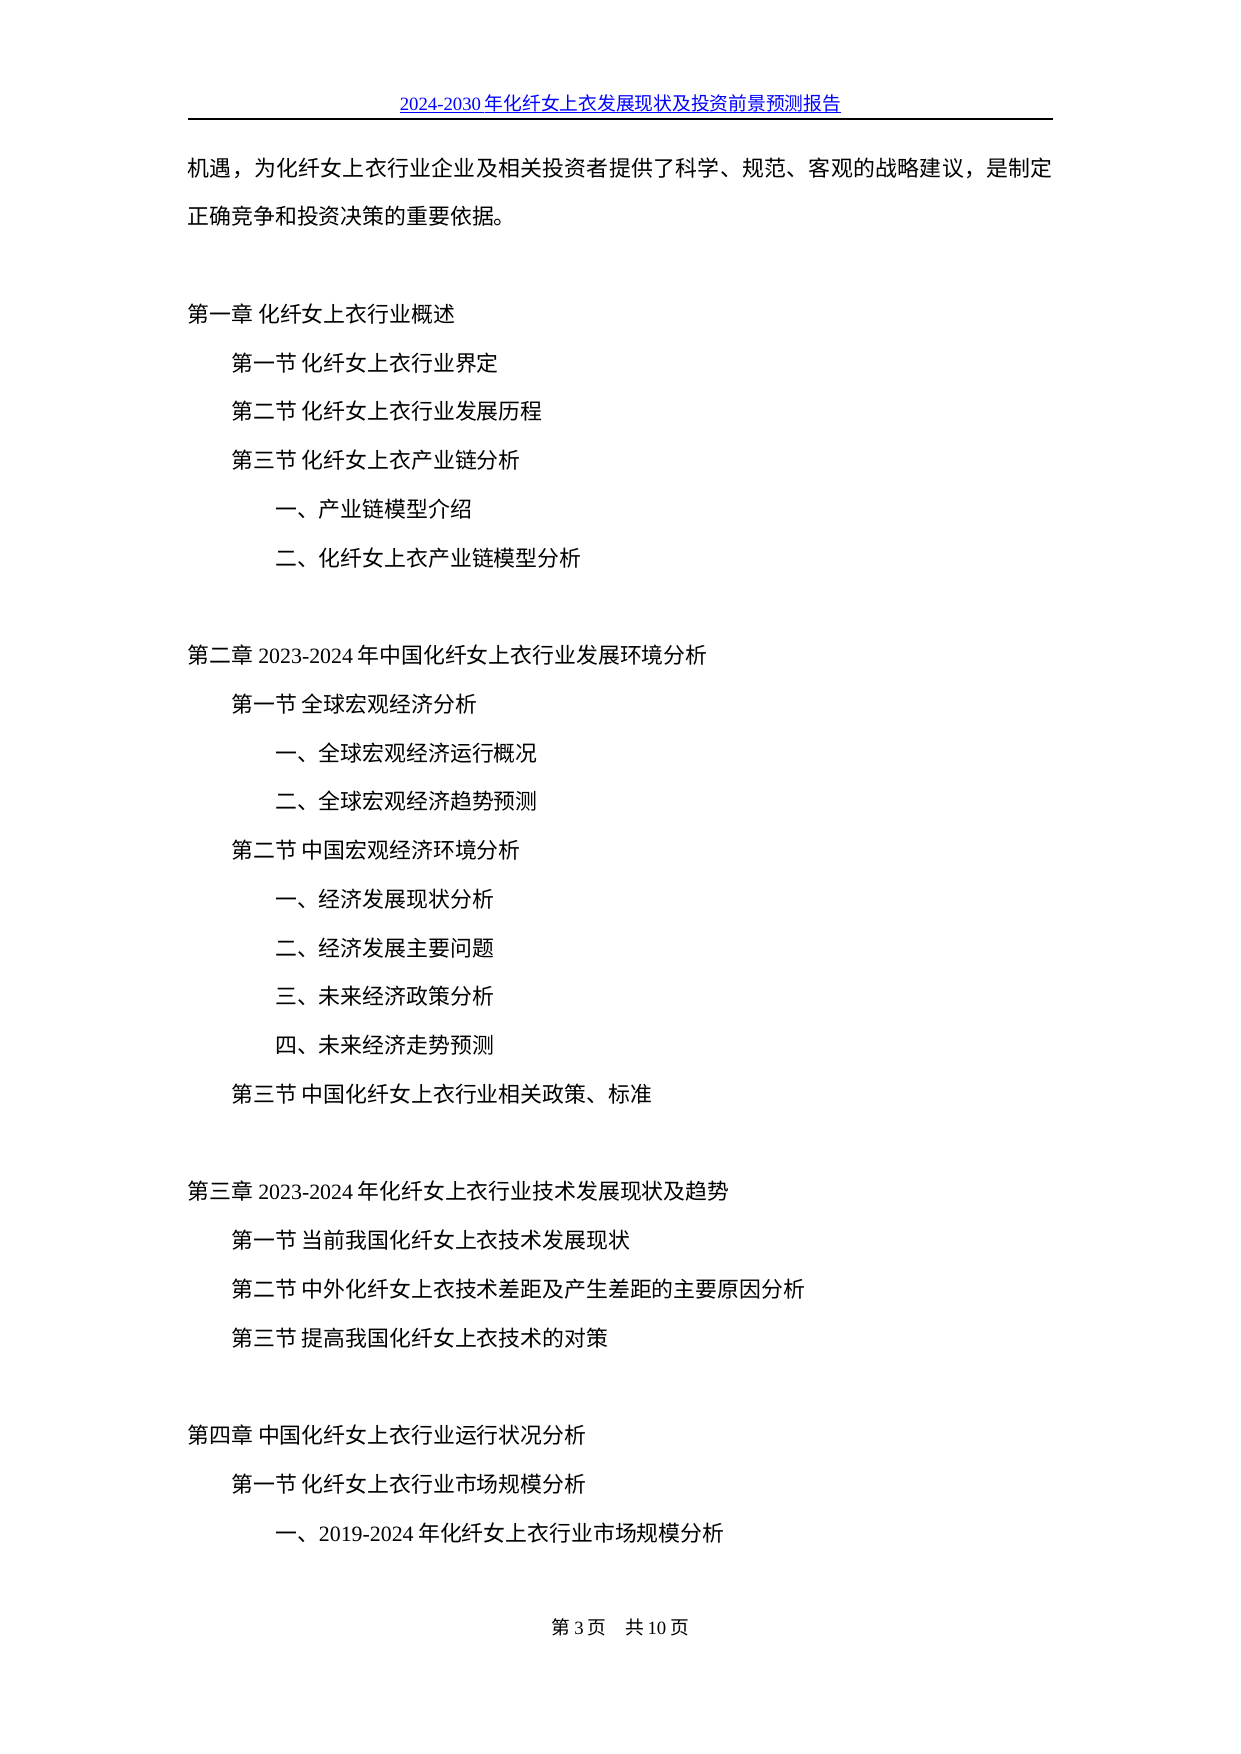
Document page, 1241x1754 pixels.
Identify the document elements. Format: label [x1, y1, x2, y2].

text [187, 150, 1053, 1548]
